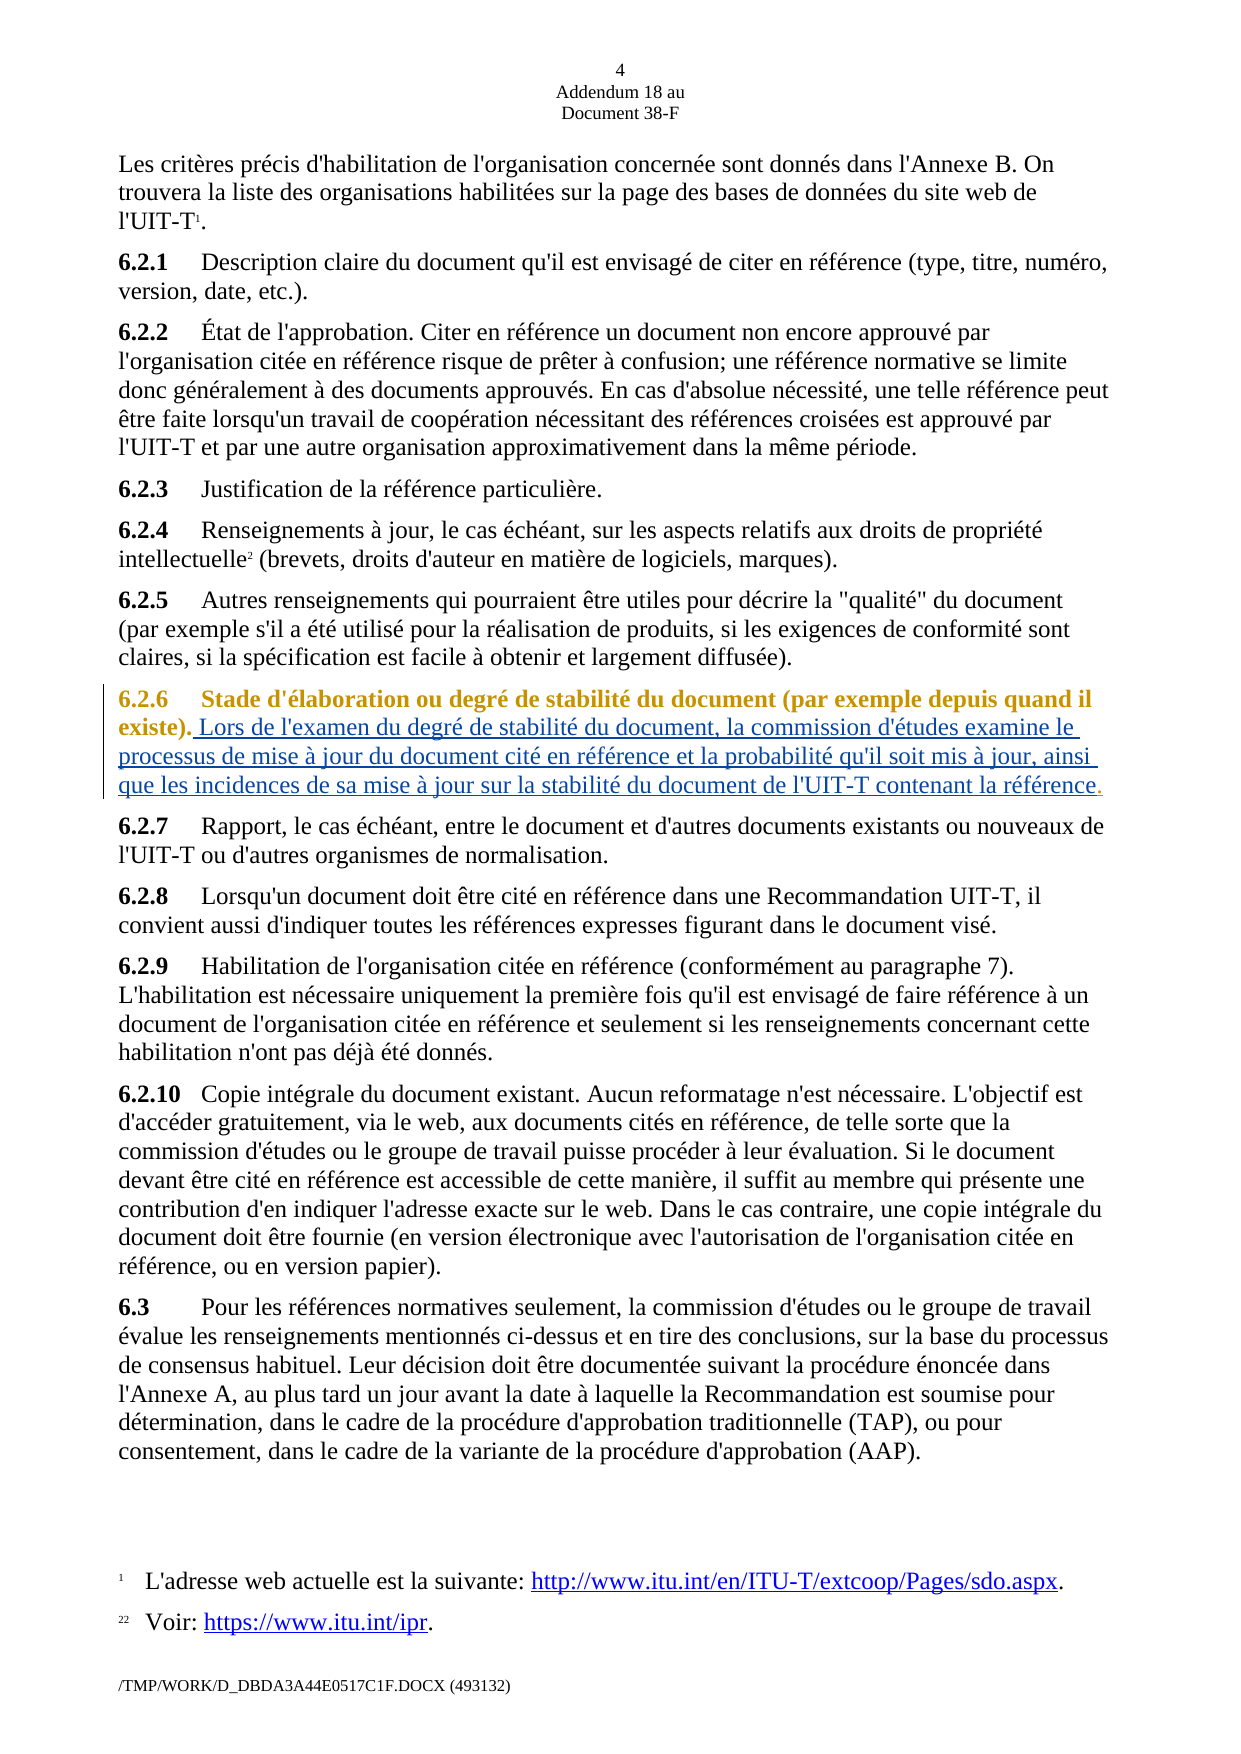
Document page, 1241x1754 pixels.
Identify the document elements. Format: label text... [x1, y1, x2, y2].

text 6.2.10 Copie intégrale du document existant. Aucun reformatage n'est nécessaire. L'objectif est d'accéder gratuitement, via le web, aux documents cités en référence, de telle sorte que la commission d'études ou le groupe de travail puisse procéder à leur évaluation. Si le document devant être cité en référence est accessible de cette manière, il suffit au membre qui présente une contribution d'en indiquer l'adresse exacte sur le web. Dans le cas contraire, une copie intégrale du document doit être fournie (en version électronique avec l'autorisation de l'organisation citée en référence, ou en version papier). [118, 1079, 1122, 1280]
text 6.2.1 Description claire du document qu'il est envisagé de citer en référence (type, titre, numéro, version, date, etc.). [118, 247, 1122, 305]
text 6.2.6 Stade d'élaboration ou degré de stabilité du document (par exemple depuis quand il existe). [118, 684, 1122, 799]
text 6.3 Pour les références normatives seulement, la commission d'études ou le groupe de travail évalue les renseignements mentionnés ci-dessus et en tire des conclusions, sur la base du processus de consensus habituel. Leur décision doit être documentée suivant la procédure énoncée dans l'Annexe A, au plus tard un jour avant la date à laquelle la Recommandation est soumise pour détermination, dans le cadre de la procédure d'approbation traditionnelle (TAP), ou pour consentement, dans le cadre de la variante de la procédure d'approbation (AAP). [118, 1292, 1122, 1465]
text 6.2.8 Lorsqu'un document doit être cité en référence dans une Recommandation UIT-T, il convient aussi d'indiquer toutes les références expresses figurant dans le document visé. [118, 881, 1122, 939]
text 6.2.9 Habilitation de l'organisation citée en référence (conformément au paragraphe 7). L'habilitation est nécessaire uniquement la première fois qu'il est envisagé de faire référence à un document de l'organisation citée en référence et seulement si les renseignements concernant cette habilitation n'ont pas déjà été donnés. [118, 951, 1122, 1066]
text 6.2.7 Rapport, le cas échéant, entre le document et d'autres documents existants ou nouveaux de l'UIT-T ou d'autres organismes de normalisation. [118, 811, 1122, 869]
text 6.2.5 Autres renseignements qui pourraient être utiles pour décrire la "qualité" du document (par exemple s'il a été utilisé pour la réalisation de produits, si les exigences de conformité sont claires, si la spécification est facile à obtenir et largement diffusée). [118, 585, 1122, 671]
text 6.2.4 Renseignements à jour, le cas échéant, sur les aspects relatifs aux droits de propriété intellectuelle2 (brevets, droits d'auteur en matière de logiciels, marques). [118, 515, 1122, 572]
text 6.2.3 Justification de la référence particulière. [118, 474, 1122, 502]
text 6.2.2 État de l'approbation. Citer en référence un document non encore approuvé par l'organisation citée en référence risque de prêter à confusion; une référence normative se limite donc généralement à des documents approuvés. En cas d'absolue nécessité, une telle référence peut être faite lorsqu'un travail de coopération nécessitant des références croisées est approuvé par l'UIT-T et par une autre organisation approximativement dans la même période. [118, 317, 1122, 461]
text Les critères précis d'habilitation de l'organisation concernée sont donnés dans l'Annexe B. On trouvera la liste des organisations habilitées sur la page des bases de données du site web de l'UIT-T1. [118, 149, 1122, 235]
